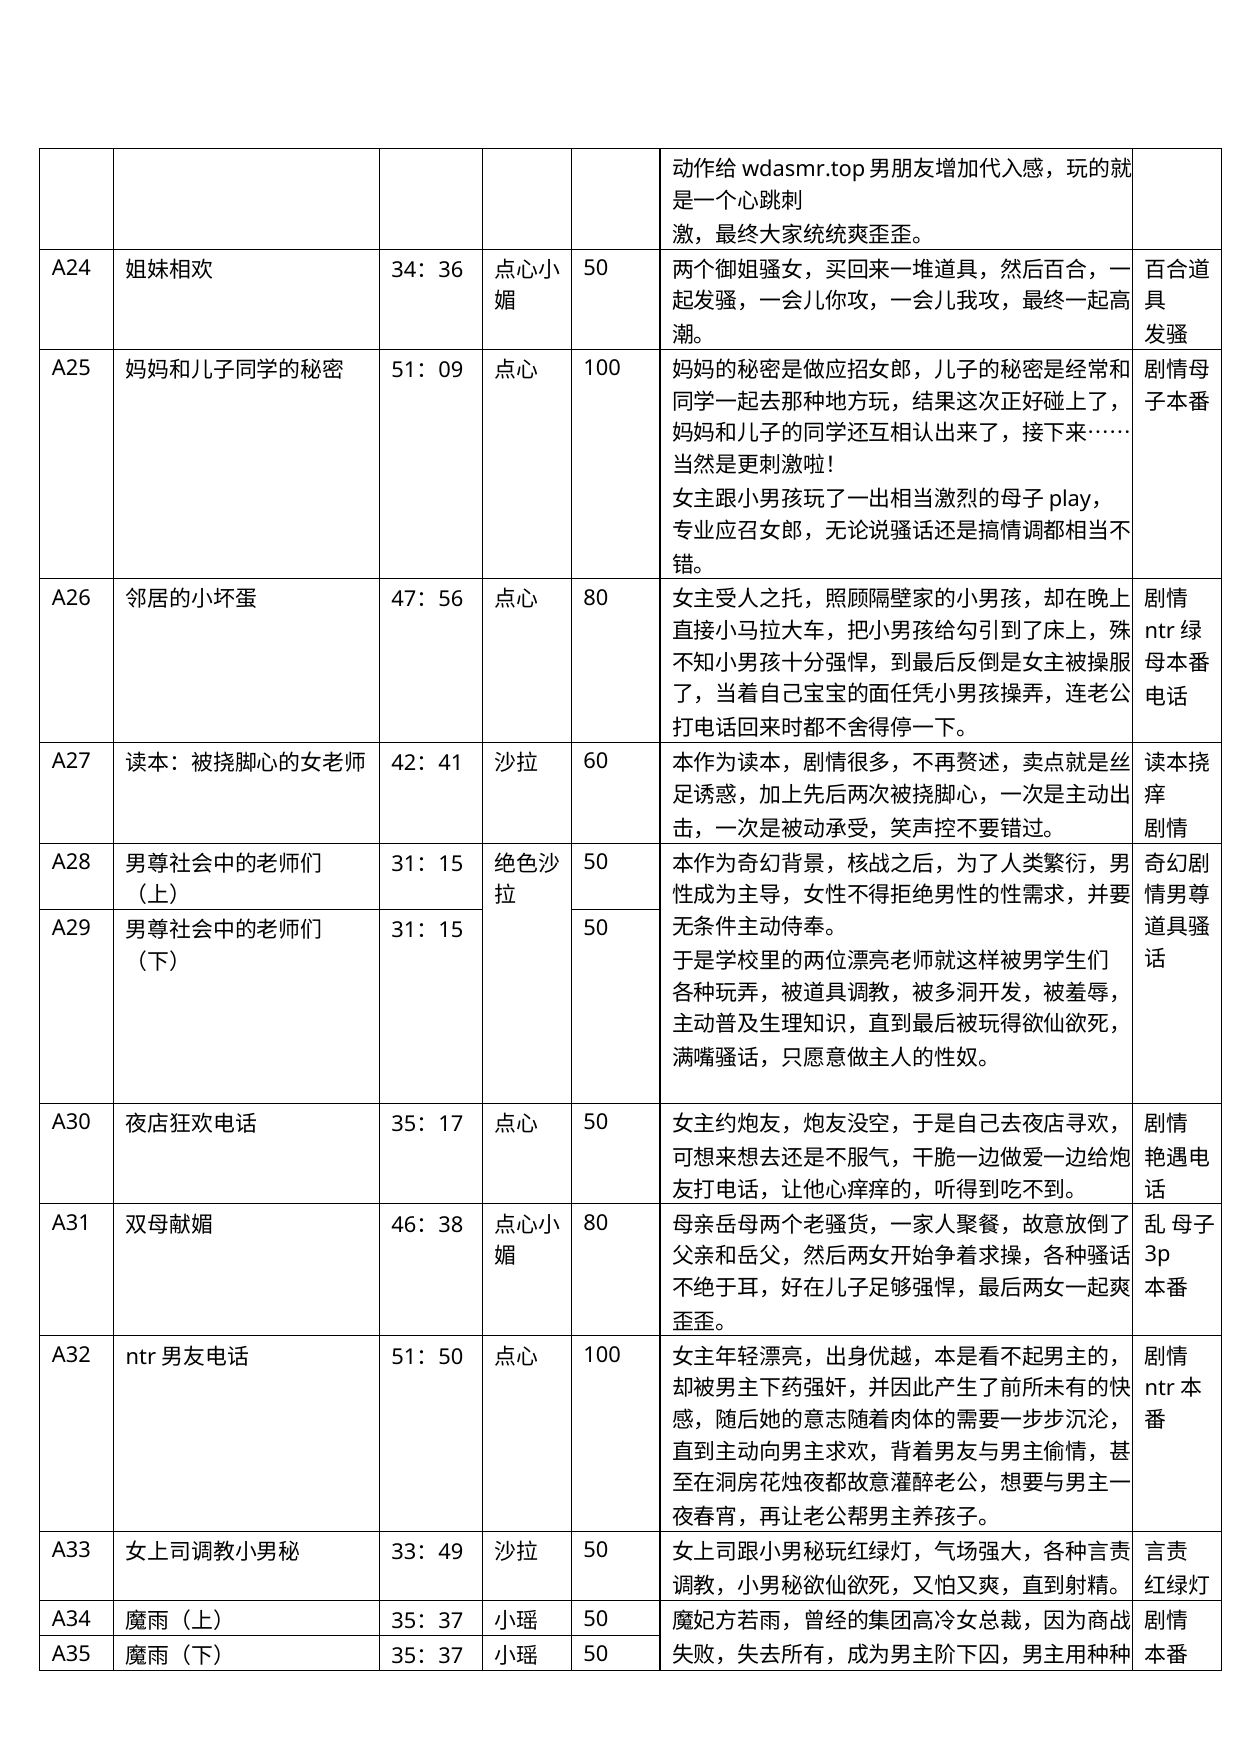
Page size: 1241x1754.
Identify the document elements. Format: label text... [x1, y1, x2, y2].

table_cell 35：37 [380, 1636, 482, 1669]
table_cell 妈妈的秘密是做应招女郎，儿子的秘密是经常和同学一起去那种地方玩，结果这次正好碰上了， 妈妈和儿子的同学还互相认出来了，接下来…… 当然是更刺激啦！ 女主跟小男孩玩了一出相当激烈的母子 play，专业应召女郎，无论说骚话还是搞情调都相当不 错。 [661, 350, 1132, 578]
table_cell 42：41 [380, 743, 482, 842]
table_cell 35：17 [380, 1104, 482, 1203]
table_cell 50 [572, 1532, 659, 1599]
table_cell A31 [40, 1204, 113, 1335]
table_cell 80 [572, 1204, 659, 1335]
table_cell 剧情 本番 [1133, 1601, 1221, 1669]
table_cell 50 [572, 1601, 659, 1634]
table_cell 姐妹相欢 [114, 250, 379, 349]
table_cell 小瑶 [483, 1601, 571, 1634]
table_cell 80 [572, 579, 659, 742]
table_cell 47：56 [380, 579, 482, 742]
table_cell 男尊社会中的老师们（上） [114, 844, 379, 909]
table_cell 沙拉 [483, 743, 571, 842]
table_cell 沙拉 [483, 1532, 571, 1599]
table_cell 50 [572, 844, 659, 909]
table_cell 100 [572, 1336, 659, 1531]
table_cell A24 [40, 250, 113, 349]
table_cell 言责 红绿灯 [1133, 1532, 1221, 1599]
table_cell A34 [40, 1601, 113, 1634]
table_cell 母亲岳母两个老骚货，一家人聚餐，故意放倒了父亲和岳父，然后两女开始争着求操，各种骚话不绝于耳，好在儿子足够强悍，最后两女一起爽 歪歪。 [661, 1204, 1132, 1335]
table_cell 剧情 艳遇电话 [1133, 1104, 1221, 1203]
table_cell 女上司跟小男秘玩红绿灯，气场强大，各种言责 调教，小男秘欲仙欲死，又怕又爽，直到射精。 [661, 1532, 1132, 1599]
table_cell 点心 [483, 1104, 571, 1203]
table_cell 本作为奇幻背景，核战之后，为了人类繁衍，男性成为主导，女性不得拒绝男性的性需求，并要无条件主动侍奉。 于是学校里的两位漂亮老师就这样被男学生们 各种玩弄，被道具调教，被多洞开发，被羞辱， 主动普及生理知识，直到最后被玩得欲仙欲死， 满嘴骚话，只愿意做主人的性奴。 [661, 844, 1132, 1103]
table_header [572, 149, 659, 248]
table_cell 魔雨（下） [114, 1636, 379, 1669]
table_header [380, 149, 482, 248]
table_cell 点心 [483, 1336, 571, 1531]
table_cell 剧情ntr 绿母本番 电话 [1133, 579, 1221, 742]
table_cell 剧情ntr 本番 [1133, 1336, 1221, 1531]
table_cell 男尊社会中的老师们（下） [114, 910, 379, 1103]
table_cell A26 [40, 579, 113, 742]
table_cell 50 [572, 1636, 659, 1669]
table_cell 奇幻剧情男尊道具骚话 [1133, 844, 1221, 1103]
table_cell 绝色沙拉 [483, 844, 571, 1103]
table_header [40, 149, 113, 248]
table_cell 百合道具 发骚 [1133, 250, 1221, 349]
table_cell 31：15 [380, 844, 482, 909]
table_cell 点心小媚 [483, 250, 571, 349]
table_cell 34：36 [380, 250, 482, 349]
table_cell ntr 男友电话 [114, 1336, 379, 1531]
table_cell 女主受人之托，照顾隔壁家的小男孩，却在晚上直接小马拉大车，把小男孩给勾引到了床上，殊不知小男孩十分强悍，到最后反倒是女主被操服 了，当着自己宝宝的面任凭小男孩操弄，连老公 打电话回来时都不舍得停一下。 [661, 579, 1132, 742]
table_cell 小瑶 [483, 1636, 571, 1669]
table_cell 点心 [483, 350, 571, 578]
table_cell 点心 [483, 579, 571, 742]
table_cell 50 [572, 250, 659, 349]
table_cell 女主年轻漂亮，出身优越，本是看不起男主的， 却被男主下药强奸，并因此产生了前所未有的快感，随后她的意志随着肉体的需要一步步沉沦， 直到主动向男主求欢，背着男友与男主偷情，甚至在洞房花烛夜都故意灌醉老公，想要与男主一 夜春宵，再让老公帮男主养孩子。 [661, 1336, 1132, 1531]
table_header [114, 149, 379, 248]
table_cell 双母献媚 [114, 1204, 379, 1335]
table_cell 夜店狂欢电话 [114, 1104, 379, 1203]
table_header [483, 149, 571, 248]
table_cell 乱 母子3p 本番 [1133, 1204, 1221, 1335]
table_cell 魔雨（上） [114, 1601, 379, 1634]
table_cell A30 [40, 1104, 113, 1203]
table_cell 邻居的小坏蛋 [114, 579, 379, 742]
table_cell 46：38 [380, 1204, 482, 1335]
table_cell A28 [40, 844, 113, 909]
table_cell 剧情母子本番 [1133, 350, 1221, 578]
table_cell 点心小媚 [483, 1204, 571, 1335]
table_header [1133, 149, 1221, 248]
table_cell 50 [572, 1104, 659, 1203]
table_cell A33 [40, 1532, 113, 1599]
table_cell A32 [40, 1336, 113, 1531]
table_cell 女主约炮友，炮友没空，于是自己去夜店寻欢， 可想来想去还是不服气，干脆一边做爱一边给炮 友打电话，让他心痒痒的，听得到吃不到。 [661, 1104, 1132, 1203]
table_cell 35：37 [380, 1601, 482, 1634]
table_cell 100 [572, 350, 659, 578]
table_cell A35 [40, 1636, 113, 1669]
table_cell A27 [40, 743, 113, 842]
table_cell 51：50 [380, 1336, 482, 1531]
table_cell 妈妈和儿子同学的秘密 [114, 350, 379, 578]
table_cell 魔妃方若雨，曾经的集团高冷女总裁，因为商战 失败，失去所有，成为男主阶下囚，男主用种种 [661, 1601, 1132, 1669]
table_cell A29 [40, 910, 113, 1103]
table_cell 读本挠痒 剧情 [1133, 743, 1221, 842]
table_cell 60 [572, 743, 659, 842]
table_header 动作给wdasmr.top男朋友增加代入感，玩的就是一个心跳刺 激，最终大家统统爽歪歪。 [661, 149, 1132, 248]
table_cell 本作为读本，剧情很多，不再赘述，卖点就是丝足诱惑，加上先后两次被挠脚心，一次是主动出 击，一次是被动承受，笑声控不要错过。 [661, 743, 1132, 842]
table_cell 31：15 [380, 910, 482, 1103]
table_cell 50 [572, 910, 659, 1103]
table_cell 读本：被挠脚心的女老师 [114, 743, 379, 842]
table_cell 女上司调教小男秘 [114, 1532, 379, 1599]
table_cell 33：49 [380, 1532, 482, 1599]
table_cell 51：09 [380, 350, 482, 578]
table_cell A25 [40, 350, 113, 578]
table_cell 两个御姐骚女，买回来一堆道具，然后百合，一起发骚，一会儿你攻，一会儿我攻，最终一起高 潮。 [661, 250, 1132, 349]
